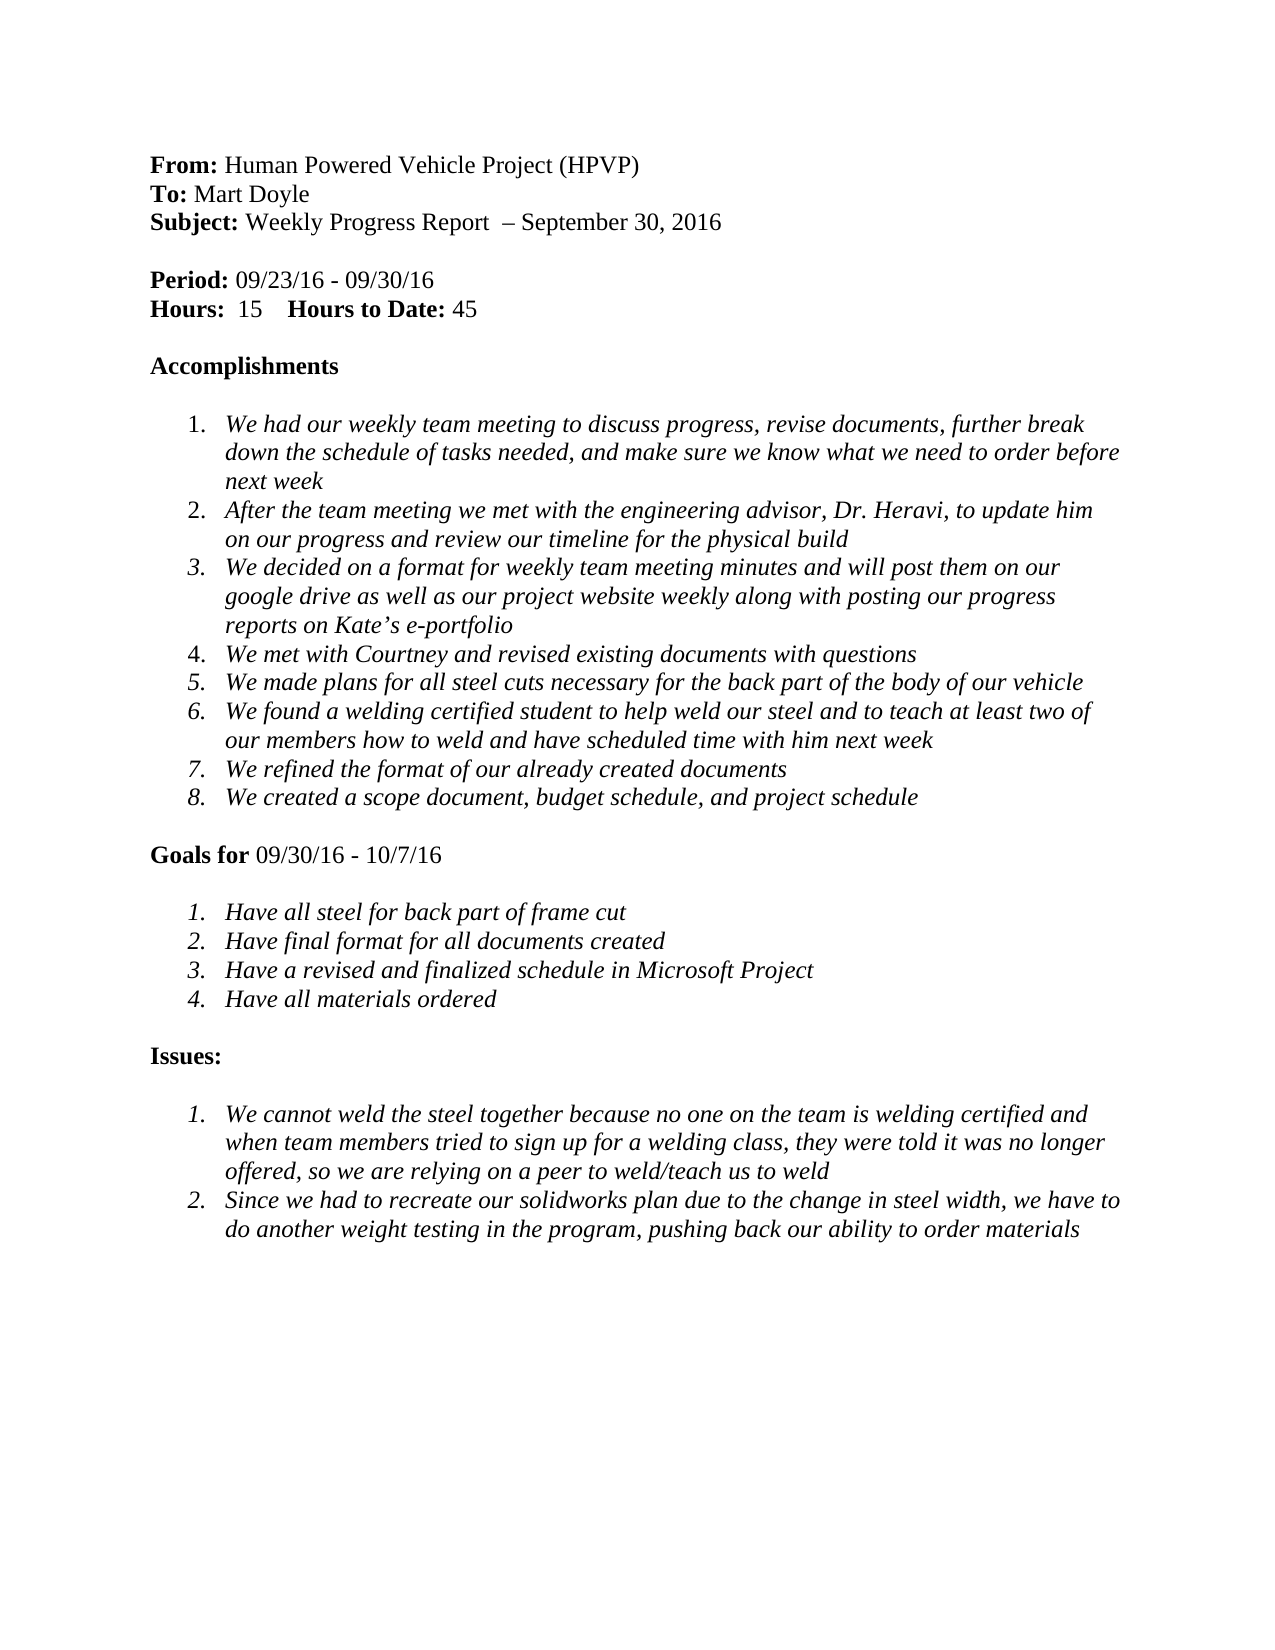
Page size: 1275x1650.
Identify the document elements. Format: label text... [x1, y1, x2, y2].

list Since we had to recreate our solidworks plan due to the change in steel width, we have to do another weight testing in the program, pushing back our ability to order materials [187, 1185, 1125, 1242]
list We created a scope document, budget schedule, and project schedule [187, 782, 1125, 811]
list We found a welding certified student to help weld our steel and to teach at least two of our members how to weld and have scheduled time with him next week [187, 696, 1125, 754]
list After the team meeting we met with the engineering advisor, Dr. Heravi, to update him on our progress and review our timeline for the physical build [187, 495, 1125, 552]
list We cannot weld the steel together because no one on the team is welding certified and when team members tried to sign up for a welding class, they were told it was no longer offered, so we are relying on a peer to weld/teach us to weld [187, 1099, 1125, 1185]
list Have all materials ordered [187, 984, 1125, 1012]
text Hours: 15 Hours to Date: 45 [150, 294, 1125, 322]
text Goals for 09/30/16 - 10/7/16 [150, 840, 1125, 869]
text From: Human Powered Vehicle Project (HPVP) [150, 150, 1125, 179]
list We decided on a format for weekly team meeting minutes and will post them on our google drive as well as our project website weekly along with posting our progress reports on Kate’s e-portfolio [187, 552, 1125, 639]
text Subject: Weekly Progress Report – September 30, 2016 [150, 207, 1125, 236]
list Have all steel for back part of frame cut [187, 897, 1125, 926]
list Have final format for all documents created [187, 926, 1125, 955]
list Have a revised and finalized schedule in Microsoft Project [187, 955, 1125, 984]
list We refined the format of our already created documents [187, 754, 1125, 782]
text Accomplishments [150, 351, 1125, 380]
list We met with Courtney and revised existing documents with questions [187, 639, 1125, 667]
text To: Mart Doyle [150, 179, 1125, 207]
list We made plans for all steel cuts necessary for the back part of the body of our vehicle [187, 667, 1125, 696]
text Issues: [150, 1041, 1125, 1070]
text Period: 09/23/16 - 09/30/16 [150, 265, 1125, 294]
list We had our weekly team meeting to discuss progress, revise documents, further break down the schedule of tasks needed, and make sure we know what we need to order before next week [187, 409, 1125, 495]
